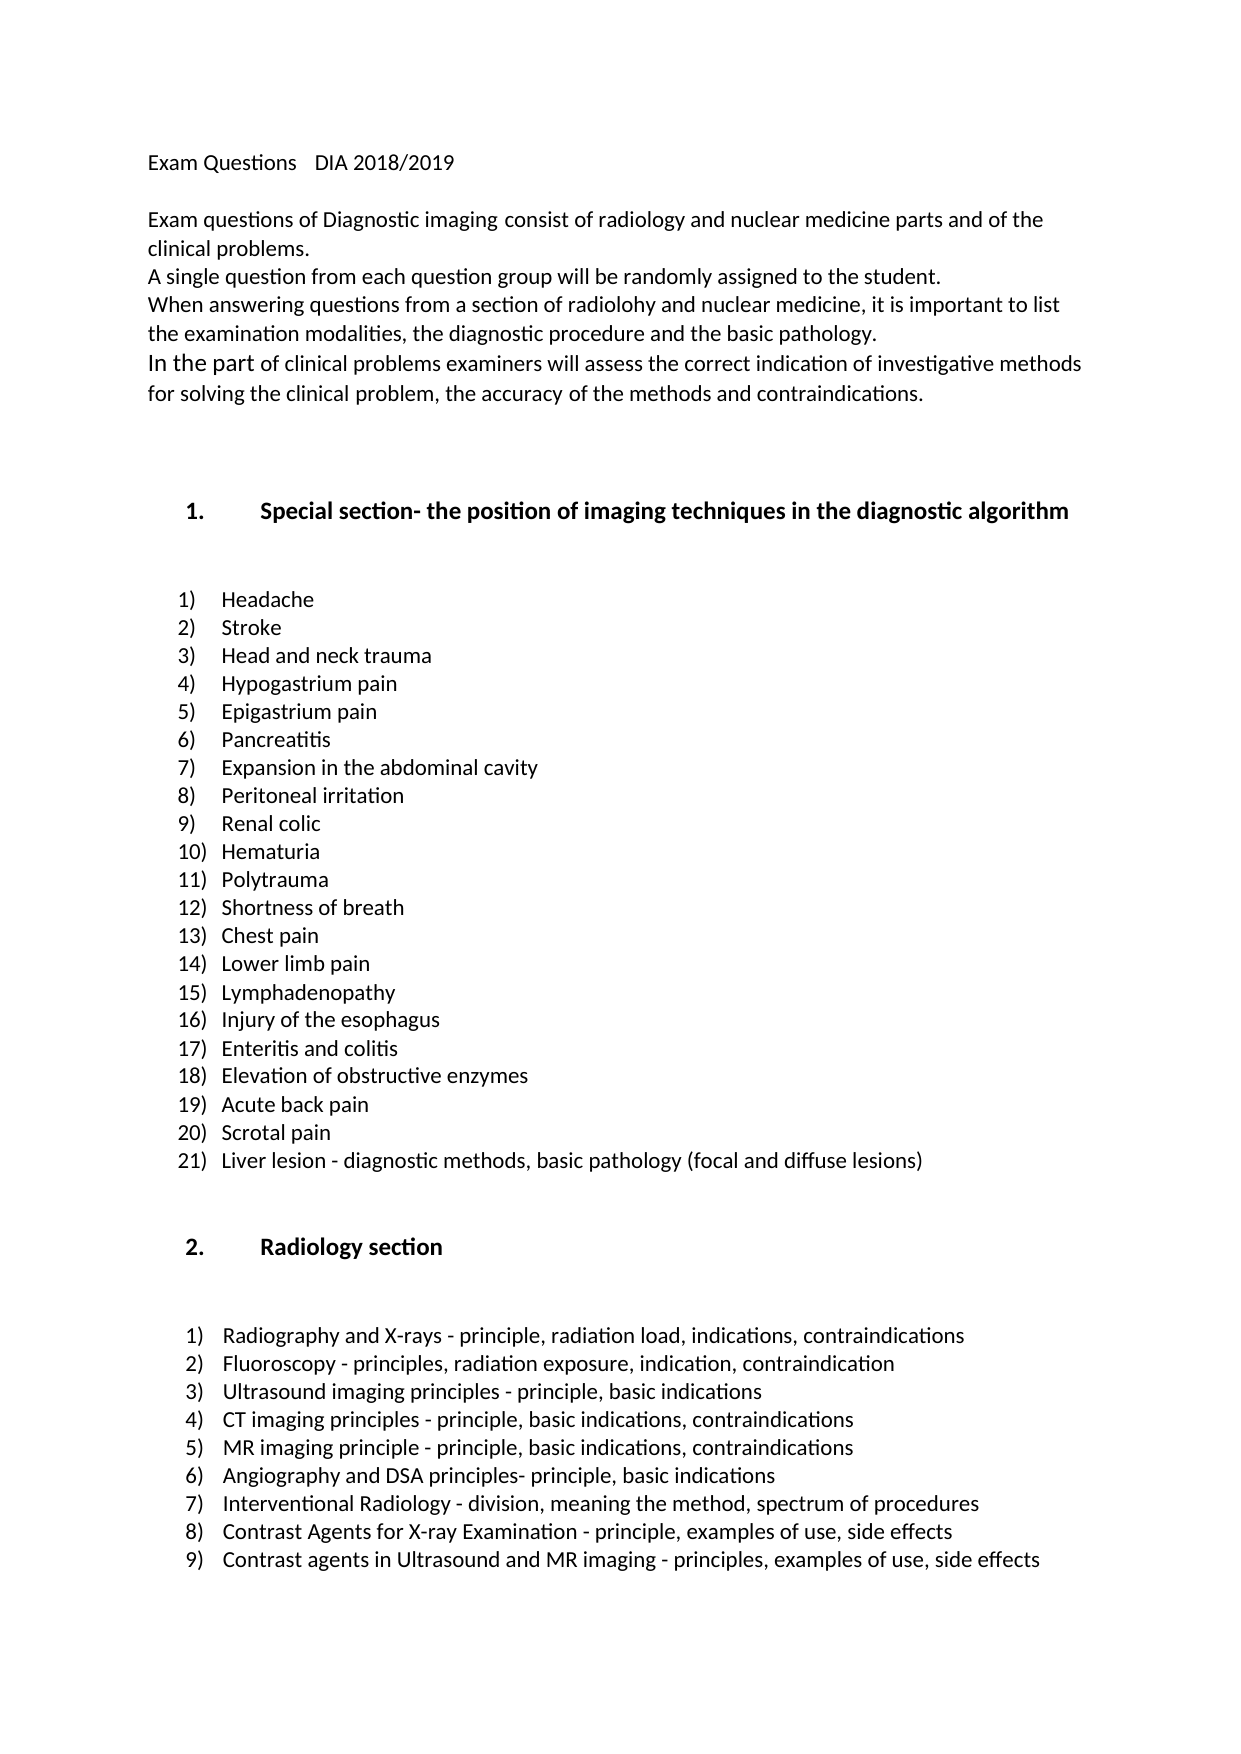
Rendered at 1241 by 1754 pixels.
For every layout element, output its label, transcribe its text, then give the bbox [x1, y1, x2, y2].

list Stroke [177, 613, 1093, 641]
list Interventional Radiology - division, meaning the method, spectrum of procedures [185, 1489, 1093, 1517]
list Shortness of breath [177, 893, 1093, 922]
list Expansion in the abdominal cavity [177, 753, 1093, 781]
list Chest pain [177, 922, 1093, 949]
list Scrotal pain [177, 1118, 1093, 1146]
text In the part of clinical problems examiners will assess the correct indication of investigative methods for solving the clinical problem, the accuracy of the methods and contraindications. [148, 347, 1093, 408]
list Headache [177, 585, 1093, 613]
text When answering questions from a section of radiolohy and nuclear medicine, it is important to list the examination modalities, the diagnostic procedure and the basic pathology. [148, 290, 1093, 347]
list Radiology section [185, 1231, 1093, 1261]
list CT imaging principles - principle, basic indications, contraindications [185, 1405, 1093, 1433]
list Lymphadenopathy [177, 978, 1093, 1006]
list Elevation of obstructive enzymes [177, 1062, 1093, 1090]
list Liver lesion - diagnostic methods, basic pathology (focal and diffuse lesions) [177, 1146, 1093, 1174]
text A single question from each question group will be randomly assigned to the student. [148, 262, 1093, 290]
list Polytrauma [177, 866, 1093, 893]
list Fluoroscopy - principles, radiation exposure, indication, contraindication [185, 1349, 1093, 1377]
list Injury of the esophagus [177, 1006, 1093, 1034]
list MR imaging principle - principle, basic indications, contraindications [185, 1433, 1093, 1461]
list Hematuria [177, 837, 1093, 866]
list Lower limb pain [177, 949, 1093, 978]
list Angiography and DSA principles- principle, basic indications [185, 1461, 1093, 1489]
list Renal colic [177, 809, 1093, 837]
list Enteritis and colitis [177, 1034, 1093, 1062]
list Head and neck trauma [177, 641, 1093, 669]
list Ultrasound imaging principles - principle, basic indications [185, 1377, 1093, 1405]
list Epigastrium pain [177, 697, 1093, 725]
text Exam Questions DIA 2018/2019 [148, 148, 1093, 176]
list Peritoneal irritation [177, 781, 1093, 809]
list Special section- the position of imaging techniques in the diagnostic algorithm [185, 495, 1093, 526]
list Contrast agents in Ultrasound and MR imaging - principles, examples of use, side effects [185, 1545, 1093, 1573]
list Hypogastrium pain [177, 669, 1093, 697]
list Radiography and X-rays - principle, radiation load, indications, contraindications [185, 1321, 1093, 1349]
list Acute back pain [177, 1090, 1093, 1118]
list Contrast Agents for X-ray Examination - principle, examples of use, side effects [185, 1517, 1093, 1545]
text Exam questions of Diagnostic imaging consist of radiology and nuclear medicine parts and of the clinical problems. [148, 205, 1093, 262]
list Pancreatitis [177, 725, 1093, 753]
